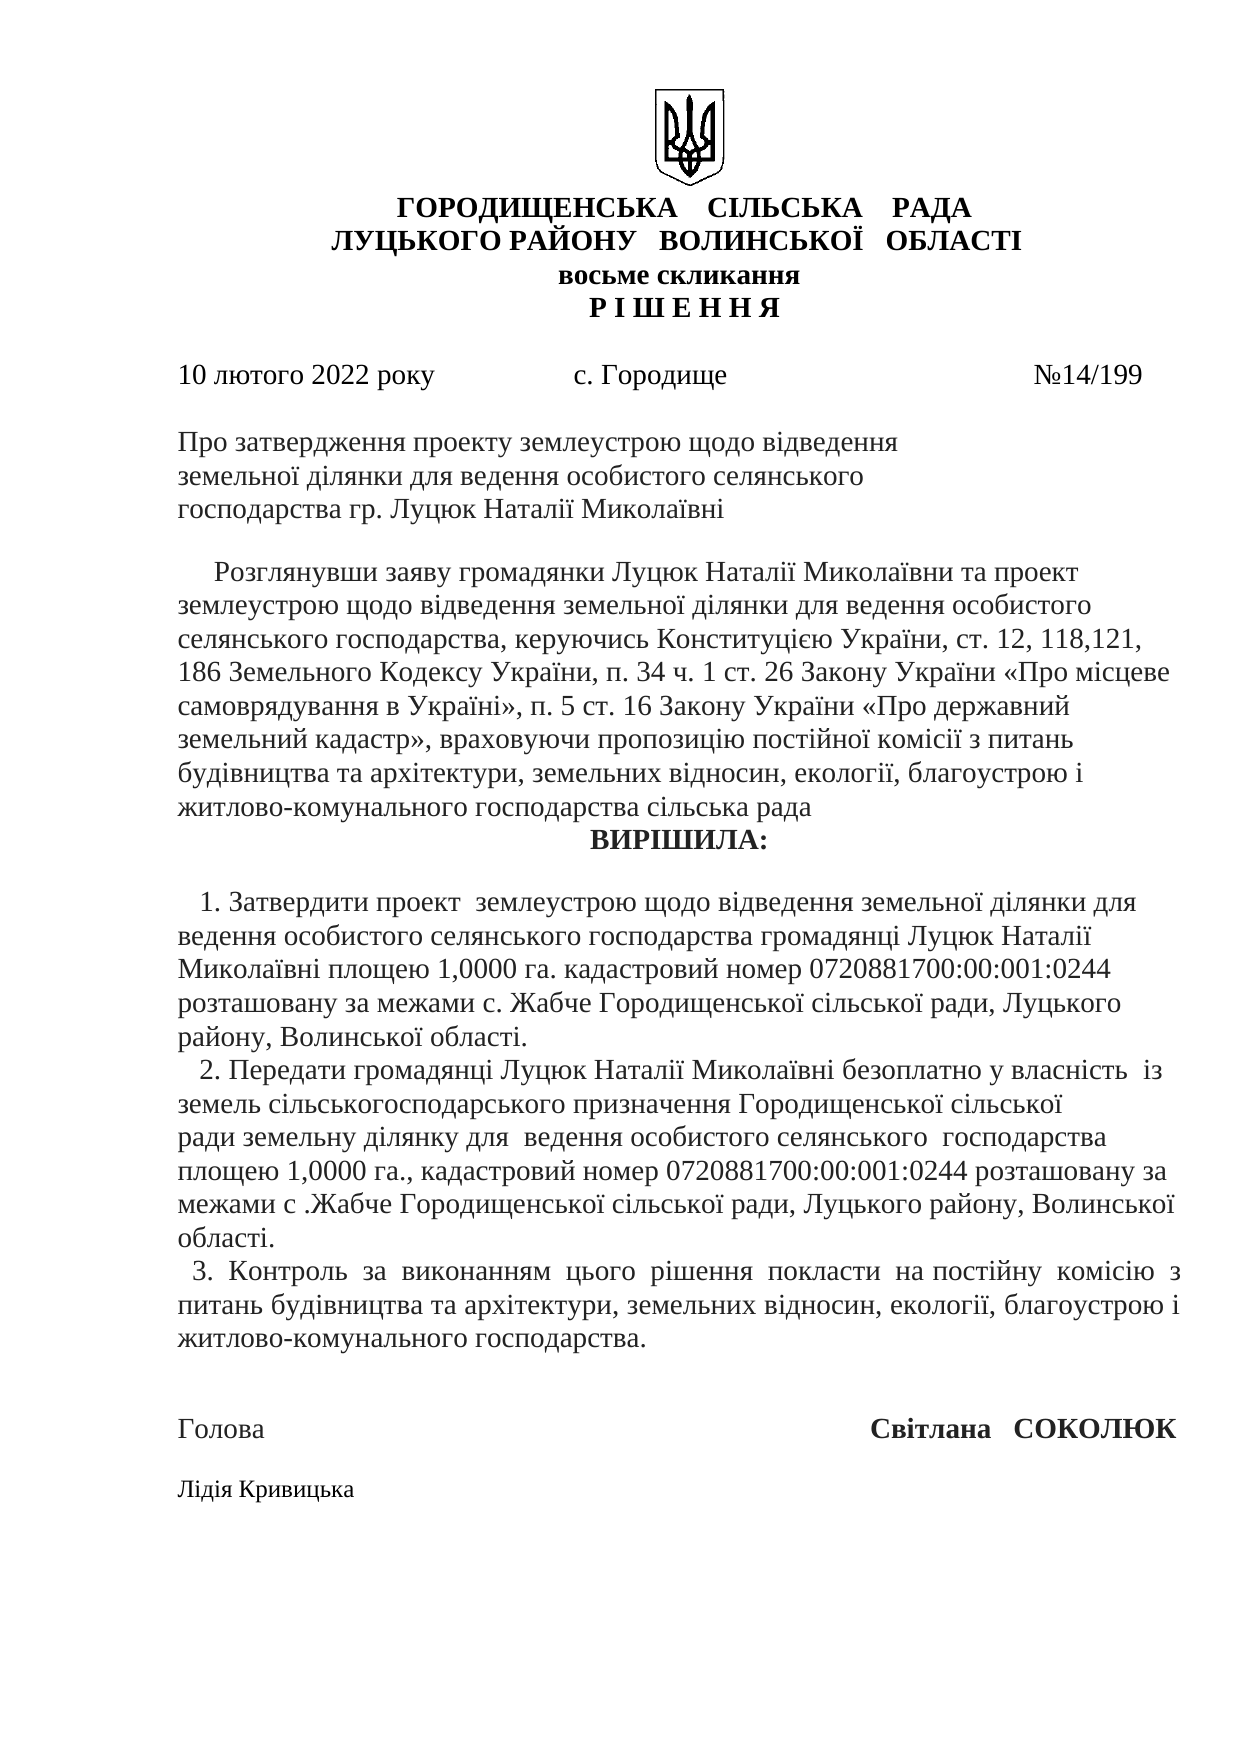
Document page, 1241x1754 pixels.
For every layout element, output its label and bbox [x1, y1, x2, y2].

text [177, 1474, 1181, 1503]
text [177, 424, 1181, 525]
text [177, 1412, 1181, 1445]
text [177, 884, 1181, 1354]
picture [654, 88, 725, 186]
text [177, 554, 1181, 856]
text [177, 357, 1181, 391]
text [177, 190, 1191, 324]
